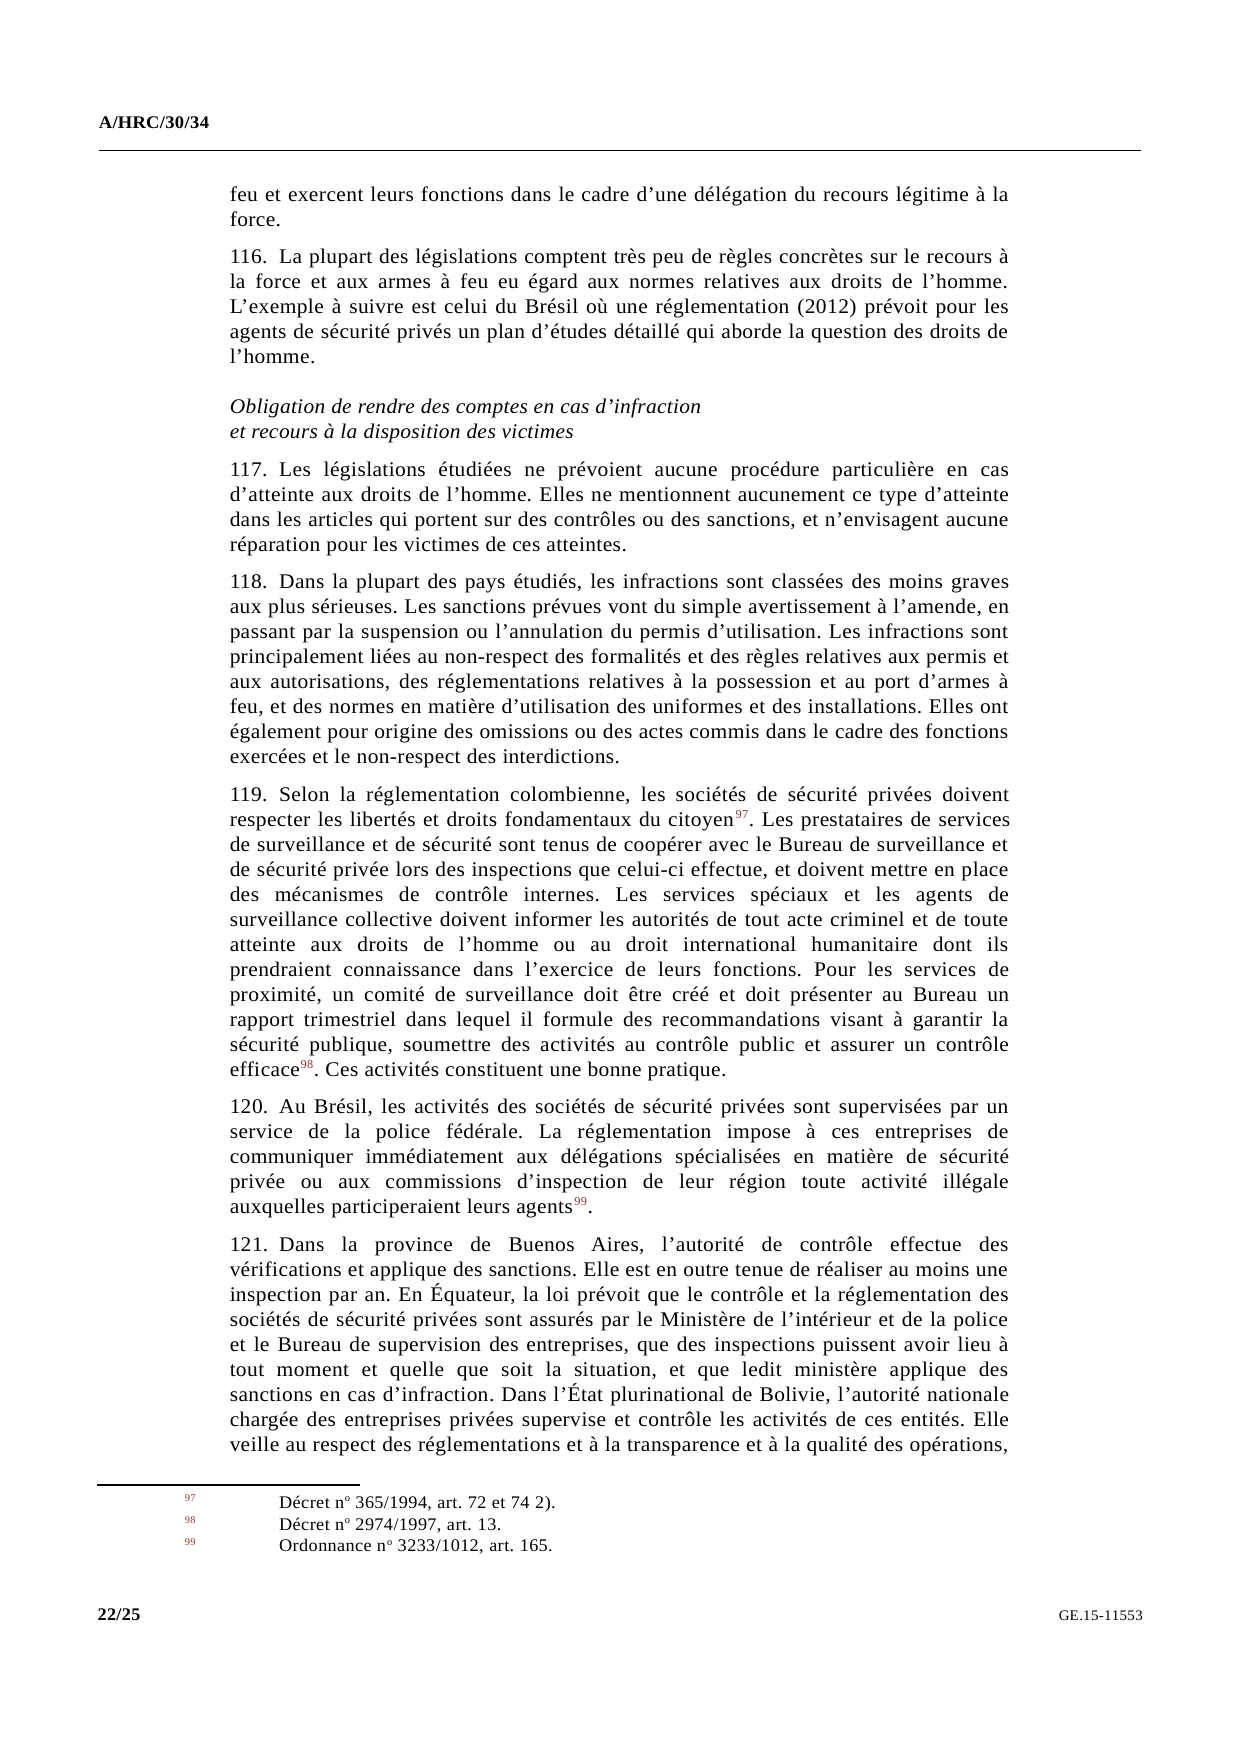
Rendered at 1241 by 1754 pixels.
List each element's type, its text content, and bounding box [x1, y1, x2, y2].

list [229, 181, 1011, 231]
text Obligation de rendre des comptes en cas d’infraction et recours à la disposition des victimes [97, 394, 1011, 444]
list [229, 1231, 1011, 1456]
list Dans la plupart des pays étudiés, les infractions sont classées des moins graves aux plus sérieuses. Les sanctions prévues vont du simple avertissement à l’amende, en passant par la suspension ou l’annulation du permis d’utilisation. Les infractions sont principalement liées au non-respect des formalités et des règles relatives aux permis et aux autorisations, des réglementations relatives à la possession et au port d’armes à feu, et des normes en matière d’utilisation des uniformes et des installations. Elles ont également pour origine des omissions ou des actes commis dans le cadre des fonctions exercées et le non-respect des interdictions. [229, 569, 1011, 769]
list La plupart des législations comptent très peu de règles concrètes sur le recours à la force et aux armes à feu eu égard aux normes relatives aux droits de l’homme. L’exemple à suivre est celui du Brésil où une réglementation (2012) prévoit pour les agents de sécurité privés un plan d’études détaillé qui aborde la question des droits de l’homme. [229, 244, 1011, 369]
list Selon la réglementation colombienne, les sociétés de sécurité privées doivent respecter les libertés et droits fondamentaux du citoyen. Les prestataires de services de surveillance et de sécurité sont tenus de coopérer avec le Bureau de surveillance et de sécurité privée lors des inspections que celui-ci effectue, et doivent mettre en place des mécanismes de contrôle internes. Les services spéciaux et les agents de surveillance collective doivent informer les autorités de tout acte criminel et de toute atteinte aux droits de l’homme ou au droit international humanitaire dont ils prendraient connaissance dans l’exercice de leurs fonctions. Pour les services de proximité, un comité de surveillance doit être créé et doit présenter au Bureau un rapport trimestriel dans lequel il formule des recommandations visant à garantir la sécurité publique, soumettre des activités au contrôle public et assurer un contrôle efficace. Ces activités constituent une bonne pratique. [229, 781, 1011, 1081]
list Au Brésil, les activités des sociétés de sécurité privées sont supervisées par un service de la police fédérale. La réglementation impose à ces entreprises de communiquer immédiatement aux délégations spécialisées en matière de sécurité privée ou aux commissions d’inspection de leur région toute activité illégale auxquelles participeraient leurs agents. [229, 1094, 1011, 1219]
list Les législations étudiées ne prévoient aucune procédure particulière en cas d’atteinte aux droits de l’homme. Elles ne mentionnent aucunement ce type d’atteinte dans les articles qui portent sur des contrôles ou des sanctions, et n’envisagent aucune réparation pour les victimes de ces atteintes. [229, 456, 1011, 556]
